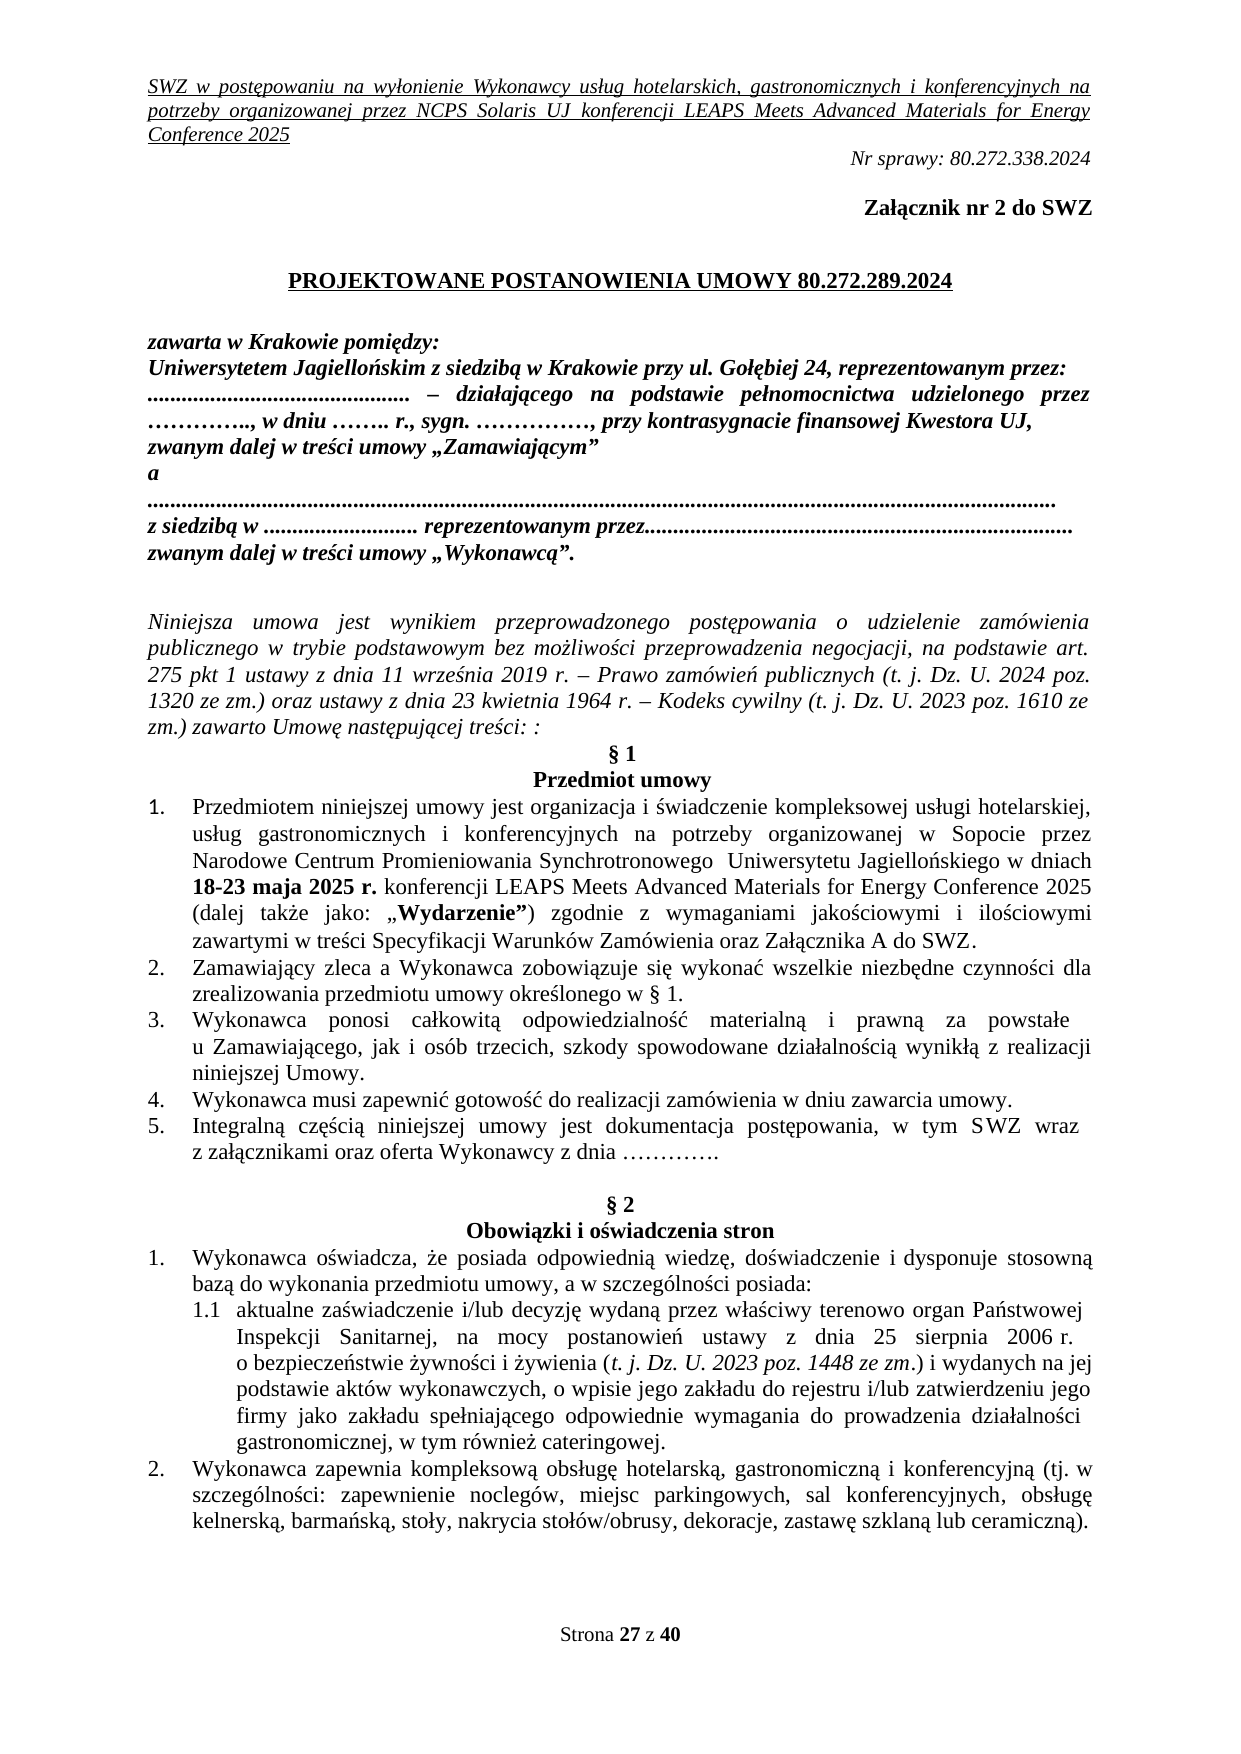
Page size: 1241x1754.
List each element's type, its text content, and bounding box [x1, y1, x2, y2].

text § 2 [148, 1191, 1093, 1217]
text zwanym dalej w treści umowy „Wykonawcą”. [148, 538, 1093, 565]
text ............................................................................................................................................................... z siedzibą w ........................... reprezentowanym przez........................................................................... [148, 486, 1093, 538]
text Przedmiot umowy [148, 766, 1097, 792]
text zawarta w Krakowie pomiędzy: [148, 328, 1093, 354]
list Wykonawca oświadcza, że posiada odpowiednią wiedzę, doświadczenie i dysponuje stosowną bazą do wykonania przedmiotu umowy, a w szczególności posiada: [148, 1244, 1093, 1296]
text Uniwersytetem Jagiellońskim z siedzibą w Krakowie przy ul. Gołębiej 24, reprezentowanym przez: [148, 354, 1093, 380]
list Wykonawca ponosi całkowitą odpowiedzialność materialną i prawną za powstałe u Zamawiającego, jak i osób trzecich, szkody spowodowane działalnością wynikłą z realizacji niniejszej Umowy. [148, 1007, 1093, 1086]
list Przedmiotem niniejszej umowy jest organizacja i świadczenie kompleksowej usługi hotelarskiej, usług gastronomicznych i konferencyjnych na potrzeby organizowanej w Sopocie przez Narodowe Centrum Promieniowania Synchrotronowego Uniwersytetu Jagiellońskiego w dniach 18-23 maja 2025 r. konferencji LEAPS Meets Advanced Materials for Energy Conference 2025 (dalej także jako: „Wydarzenie”) zgodnie z wymaganiami jakościowymi i ilościowymi zawartymi w treści Specyfikacji Warunków Zamówienia oraz Załącznika A do SWZ. [148, 792, 1093, 954]
list Zamawiający zleca a Wykonawca zobowiązuje się wykonać wszelkie niezbędne czynności dla zrealizowania przedmiotu umowy określonego w § 1. [148, 954, 1093, 1007]
text PROJEKTOWANE POSTANOWIENIA UMOWY 80.272.289.2024 [148, 267, 1093, 328]
text .............................................. – działającego na podstawie pełnomocnictwa udzielonego przez ………….., w dniu …….. r., sygn. ……………, przy kontrasygnacie finansowej Kwestora UJ, [148, 380, 1093, 433]
list Integralną częścią niniejszej umowy jest dokumentacja postępowania, w tym SWZ wraz z załącznikami oraz oferta Wykonawcy z dnia …………. [148, 1112, 1093, 1165]
text § 1 [148, 740, 1097, 766]
text 1.1 aktualne zaświadczenie i/lub decyzję wydaną przez właściwy terenowo organ Państwowej Inspekcji Sanitarnej, na mocy postanowień ustawy z dnia 25 sierpnia 2006 r. o bezpieczeństwie żywności i żywienia (t. j. Dz. U. 2023 poz. 1448 ze zm.) i wydanych na jej podstawie aktów wykonawczych, o wpisie jego zakładu do rejestru i/lub zatwierdzeniu jego firmy jako zakładu spełniającego odpowiednie wymagania do prowadzenia działalności gastronomicznej, w tym również cateringowej. [192, 1296, 1093, 1454]
list Wykonawca musi zapewnić gotowość do realizacji zamówienia w dniu zawarcia umowy. [148, 1086, 1093, 1112]
text Obowiązki i oświadczenia stron [148, 1217, 1093, 1244]
text a [148, 459, 1093, 486]
text Niniejsza umowa jest wynikiem przeprowadzonego postępowania o udzielenie zamówienia publicznego w trybie podstawowym bez możliwości przeprowadzenia negocjacji, na podstawie art. 275 pkt 1 ustawy z dnia 11 września 2019 r. – Prawo zamówień publicznych (t. j. Dz. U. 2024 poz. 1320 ze zm.) oraz ustawy z dnia 23 kwietnia 1964 r. – Kodeks cywilny (t. j. Dz. U. 2023 poz. 1610 ze zm.) zawarto Umowę następującej treści: : [148, 608, 1093, 740]
text Załącznik nr 2 do SWZ [148, 194, 1093, 220]
text zwanym dalej w treści umowy „Zamawiającym” [148, 433, 1093, 459]
list Wykonawca zapewnia kompleksową obsługę hotelarską, gastronomiczną i konferencyjną (tj. w szczególności: zapewnienie noclegów, miejsc parkingowych, sal konferencyjnych, obsługę kelnerską, barmańską, stoły, nakrycia stołów/obrusy, dekoracje, zastawę szklaną lub ceramiczną). [148, 1454, 1093, 1534]
